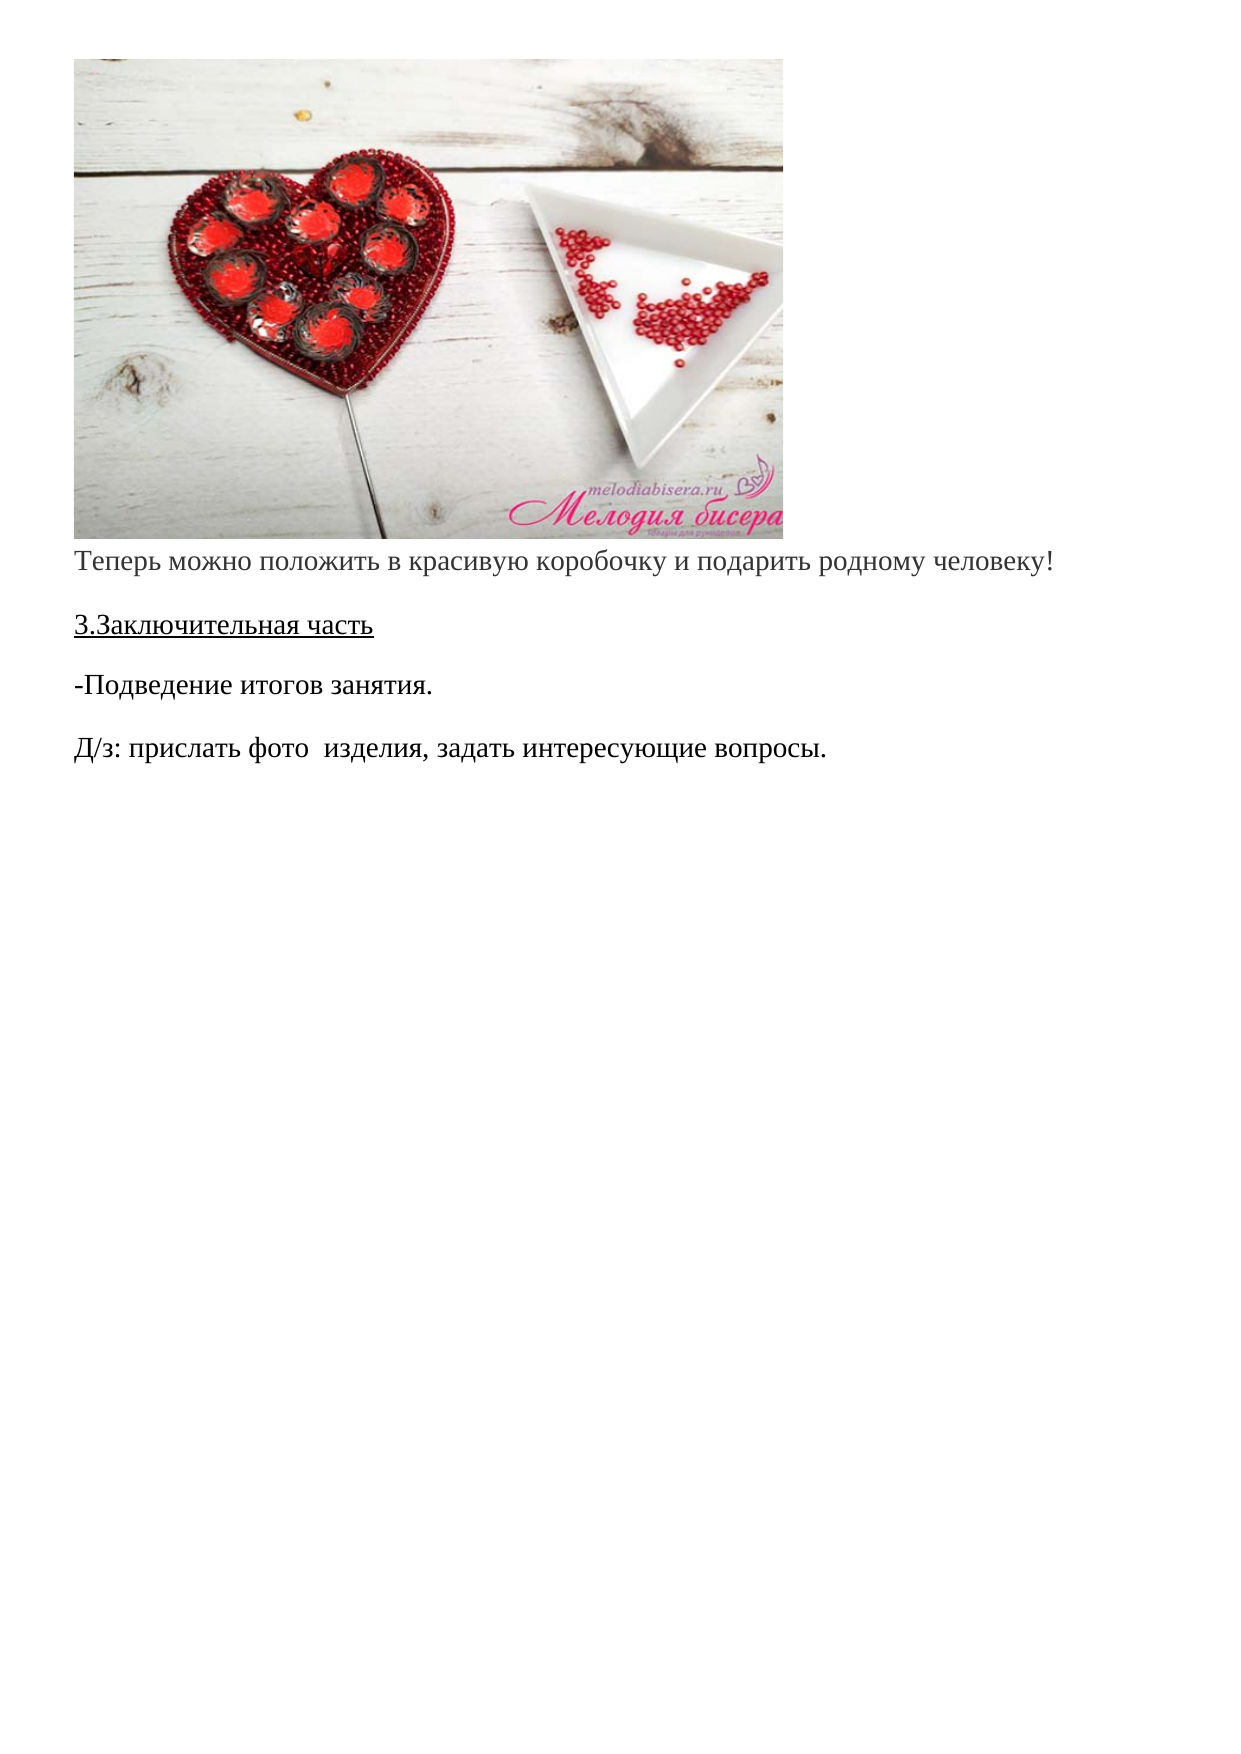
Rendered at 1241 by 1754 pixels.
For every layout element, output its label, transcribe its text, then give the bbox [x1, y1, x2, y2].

text Д/з: прислать фото изделия, задать интересующие вопросы. [74, 726, 1167, 764]
text -Подведение итогов занятия. [74, 667, 1167, 700]
text 3.Заключительная часть [74, 607, 1167, 641]
text Теперь можно положить в красивую коробочку и подарить родному человеку! [74, 539, 1167, 576]
picture [73, 59, 784, 539]
